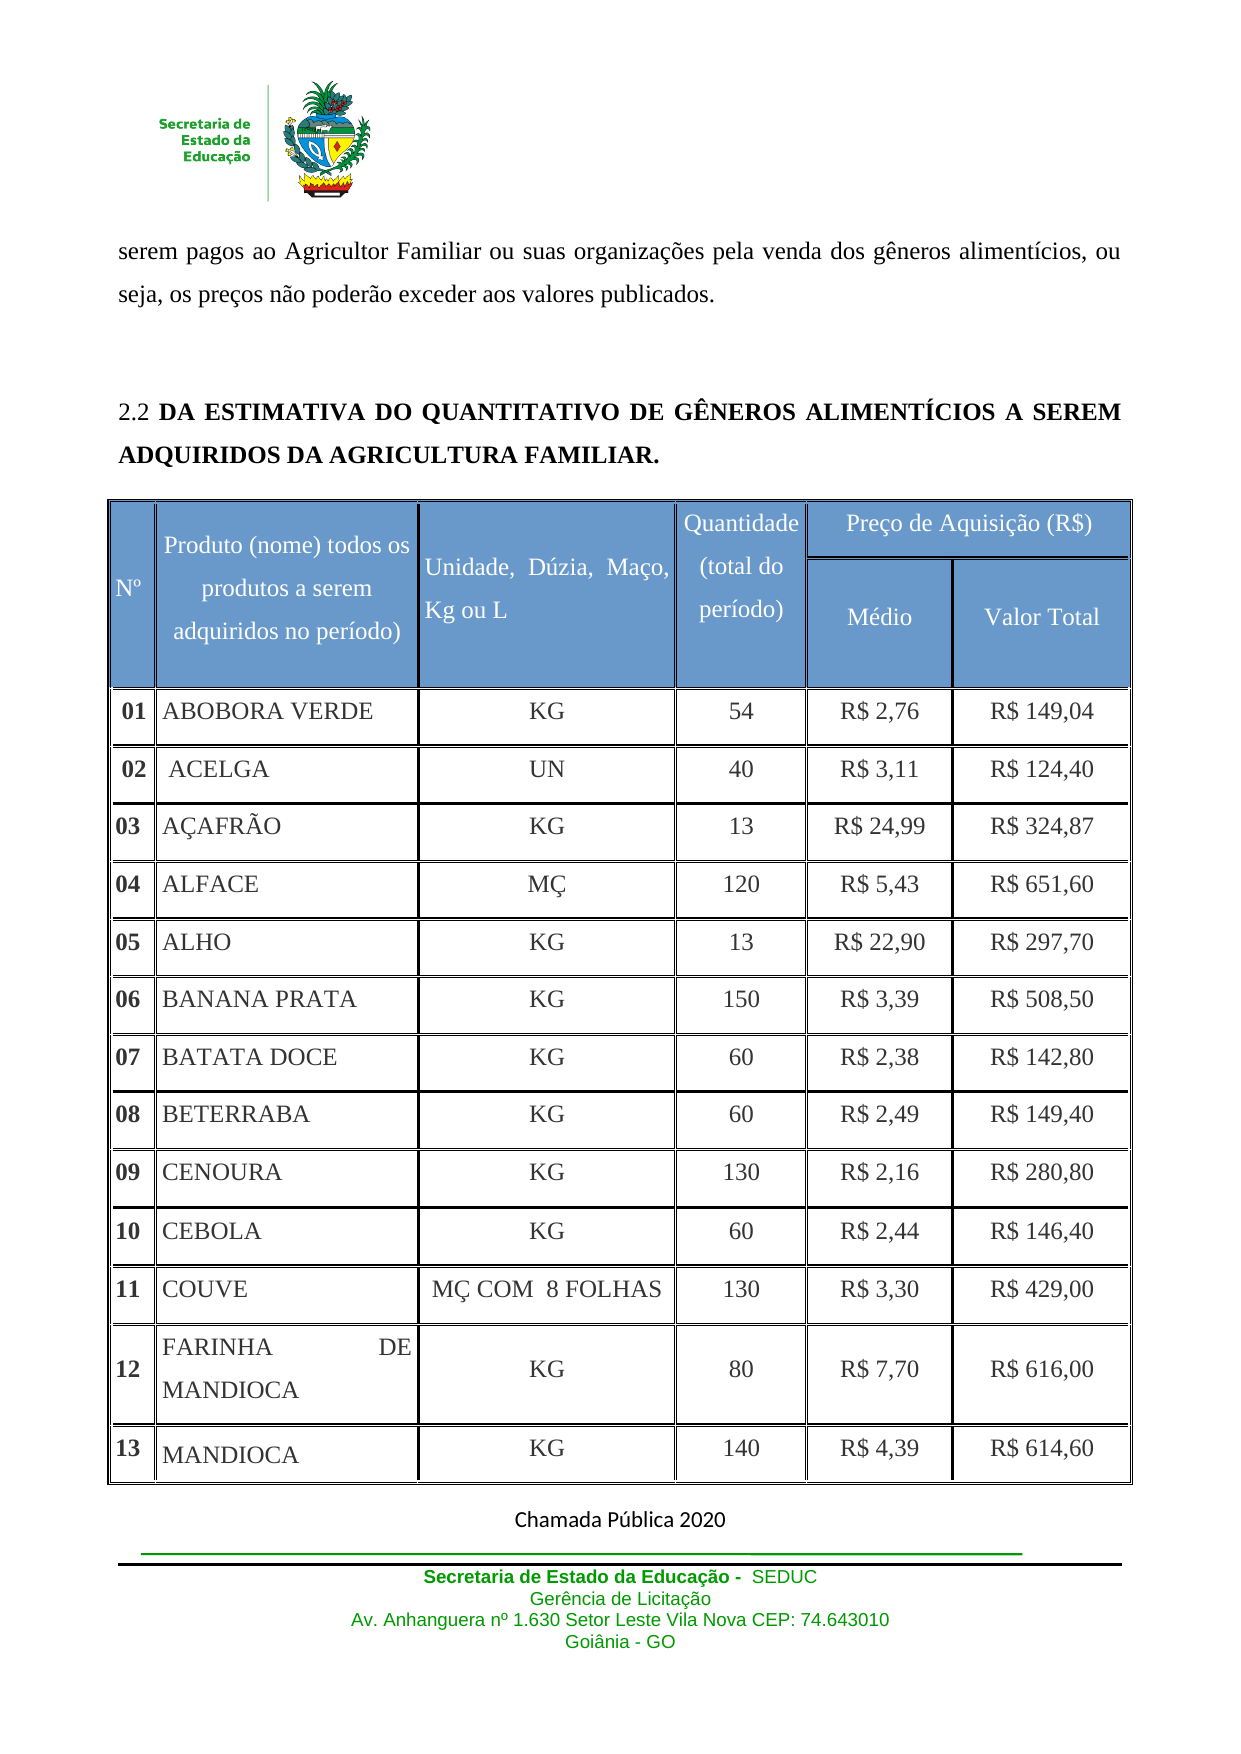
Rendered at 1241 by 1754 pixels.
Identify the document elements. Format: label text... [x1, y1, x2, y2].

table_cell R$ 280,80 [952, 1148, 1131, 1206]
table_cell BETERRABA [157, 1093, 417, 1148]
table_cell MÇ COM 8 FOLHAS [420, 1268, 674, 1323]
table_cell R$ 614,60 [952, 1423, 1130, 1482]
table_cell 13 [111, 1423, 156, 1482]
table_header Unidade, Dúzia, Maço, Kg ou L [418, 502, 676, 687]
table_cell 150 [677, 978, 805, 1032]
table_cell R$ 7,70 [808, 1326, 951, 1423]
table_cell R$ 616,00 [952, 1323, 1131, 1423]
table_cell 60 [677, 1036, 805, 1090]
table_cell 09 [109, 1148, 156, 1206]
table_cell 03 [111, 802, 154, 859]
table_cell R$ 142,80 [954, 1033, 1130, 1090]
table_cell 01 [109, 687, 156, 744]
table_cell R$ 149,40 [954, 1090, 1130, 1148]
table_cell 130 [677, 1268, 805, 1323]
table_cell 60 [677, 1209, 805, 1264]
table_cell R$ 651,60 [954, 860, 1130, 917]
text 2.2 DA ESTIMATIVA DO QUANTITATIVO DE GÊNEROS ALIMENTÍCIOS A SEREM ADQUIRIDOS DA AGRICULTURA FAMILIAR. [118, 397, 1122, 469]
table_cell R$ 149,04 [952, 687, 1131, 744]
table_cell R$ 3,30 [808, 1268, 951, 1323]
table_cell KG [420, 805, 674, 859]
table_cell 140 [676, 1427, 807, 1482]
table_cell 120 [677, 863, 805, 917]
table_cell KG [420, 1151, 674, 1206]
table_cell R$ 2,16 [808, 1151, 951, 1206]
table_cell R$ 3,39 [808, 978, 951, 1032]
table_cell R$ 22,90 [808, 921, 951, 975]
table_cell ABOBORA VERDE [157, 690, 417, 744]
table_cell R$ 124,40 [954, 744, 1130, 802]
table_cell KG [420, 690, 674, 744]
table_cell R$ 146,40 [954, 1206, 1130, 1264]
table_cell 10 [111, 1206, 154, 1264]
table_header Nº [111, 502, 156, 687]
table_cell R$ 24,99 [808, 805, 951, 859]
table_cell KG [420, 1093, 674, 1148]
table_cell R$ 2,44 [808, 1209, 951, 1264]
table_cell 02 [111, 744, 154, 802]
table_cell 13 [677, 805, 805, 859]
table_cell 12 [109, 1323, 156, 1423]
table_cell 08 [111, 1090, 154, 1148]
picture [118, 73, 411, 209]
table_cell R$ 4,39 [807, 1427, 952, 1482]
table_header Produto (nome) todos os produtos a serem adquiridos no período) [156, 500, 418, 687]
table_cell R$ 297,70 [954, 917, 1130, 975]
table_cell BATATA DOCE [157, 1036, 417, 1090]
table_cell 04 [111, 860, 154, 917]
table_cell BANANA PRATA [157, 978, 417, 1032]
table_cell CEBOLA [157, 1209, 417, 1264]
table_cell AÇAFRÃO [157, 805, 417, 859]
table_cell R$ 2,49 [808, 1093, 951, 1148]
table_cell 40 [677, 748, 805, 802]
table_header Quantidade (total do período) [676, 502, 807, 687]
table_cell KG [420, 1036, 674, 1090]
table_cell FARINHA DE MANDIOCA [157, 1326, 417, 1423]
table_cell 80 [677, 1326, 805, 1423]
table_cell 06 [109, 975, 156, 1032]
table_cell 13 [677, 921, 805, 975]
table_cell KG [420, 1209, 674, 1264]
table_cell R$ 2,38 [808, 1036, 951, 1090]
table_cell Valor Total [954, 556, 1130, 687]
table_cell MANDIOCA DESCASCADA [156, 1427, 418, 1482]
table_cell KG [418, 1427, 676, 1482]
table_cell CENOURA [157, 1151, 417, 1206]
table_cell R$ 429,00 [954, 1264, 1130, 1323]
table_header Preço de Aquisição (R$) [807, 502, 1130, 556]
table_cell R$ 324,87 [954, 802, 1130, 859]
table_cell KG [420, 921, 674, 975]
table_cell 11 [111, 1264, 154, 1323]
table_cell R$ 5,43 [808, 863, 951, 917]
table_cell UN [420, 748, 674, 802]
table_cell 130 [677, 1151, 805, 1206]
table_cell COUVE [157, 1268, 417, 1323]
table_cell Médio [808, 560, 951, 687]
table_cell KG [420, 1326, 674, 1423]
table_cell ALHO [157, 921, 417, 975]
table_cell 05 [111, 917, 154, 975]
table_cell 54 [677, 690, 805, 744]
table_cell 60 [677, 1093, 805, 1148]
table_cell R$ 3,11 [808, 748, 951, 802]
table_cell R$ 508,50 [952, 975, 1131, 1032]
table_cell KG [420, 978, 674, 1032]
table_cell ACELGA [157, 748, 417, 802]
table_cell ALFACE [157, 863, 417, 917]
table_cell R$ 2,76 [808, 690, 951, 744]
table_cell MÇ [420, 863, 674, 917]
table_cell 07 [111, 1033, 154, 1090]
